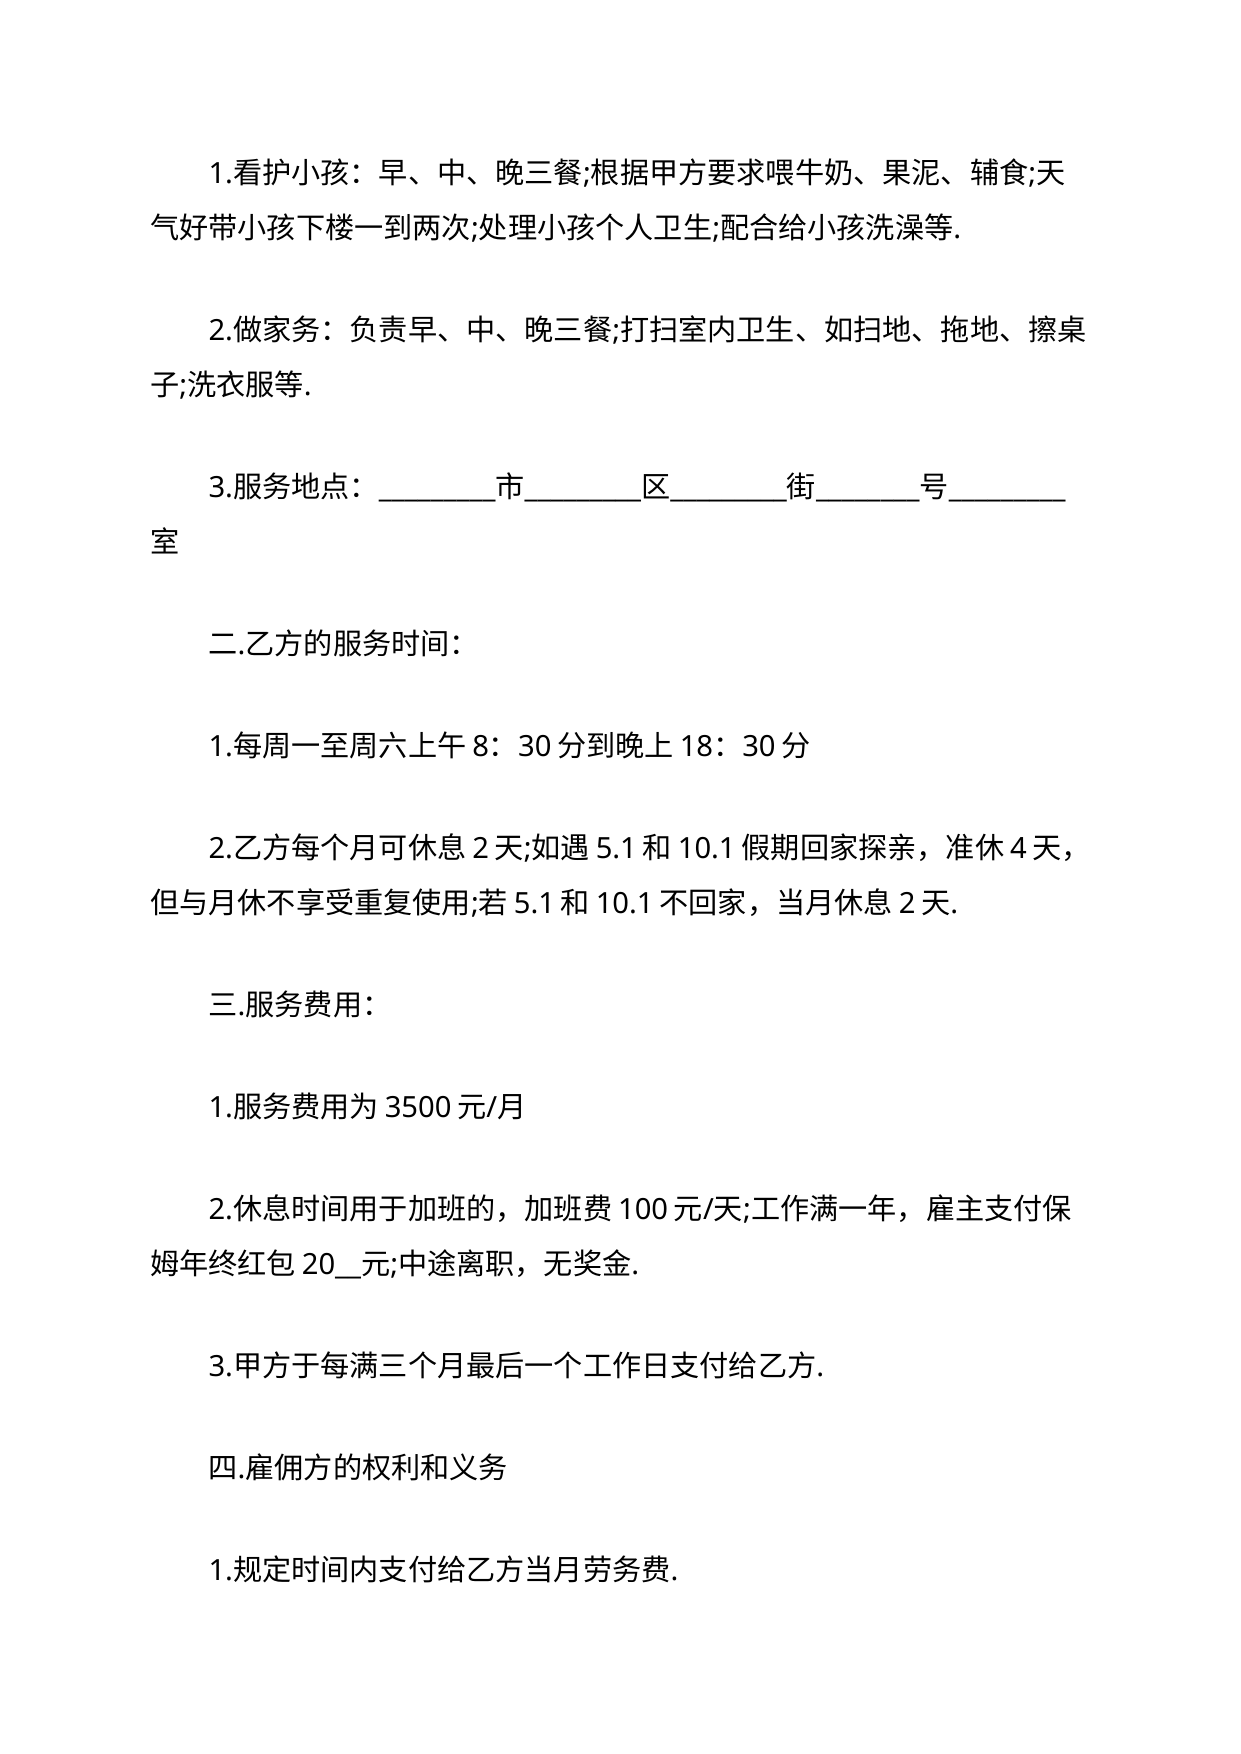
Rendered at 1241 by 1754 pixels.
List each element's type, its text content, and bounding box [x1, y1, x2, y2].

text 3.服务地点：_________市_________区_________街________号_________室 [150, 464, 1090, 561]
text 1.看护小孩：早、中、晚三餐;根据甲方要求喂牛奶、果泥、辅食;天气好带小孩下楼一到两次;处理小孩个人卫生;配合给小孩洗澡等. [150, 150, 1090, 247]
text 二.乙方的服务时间： [150, 621, 1090, 663]
text 1.规定时间内支付给乙方当月劳务费. [150, 1547, 1090, 1589]
text 2.乙方每个月可休息2天;如遇5.1和10.1假期回家探亲，准休4天，但与月休不享受重复使用;若5.1和10.1不回家，当月休息2天. [150, 825, 1090, 922]
text 2.做家务：负责早、中、晚三餐;打扫室内卫生、如扫地、拖地、擦桌子;洗衣服等. [150, 307, 1090, 404]
text 三.服务费用： [150, 982, 1090, 1024]
text 3.甲方于每满三个月最后一个工作日支付给乙方. [150, 1343, 1090, 1385]
text 1.服务费用为3500元/月 [150, 1084, 1090, 1126]
text 2.休息时间用于加班的，加班费100元/天;工作满一年，雇主支付保姆年终红包20__元;中途离职，无奖金. [150, 1186, 1090, 1283]
text 1.每周一至周六上午8：30分到晚上18：30分 [150, 723, 1090, 765]
text 四.雇佣方的权利和义务 [150, 1444, 1090, 1487]
